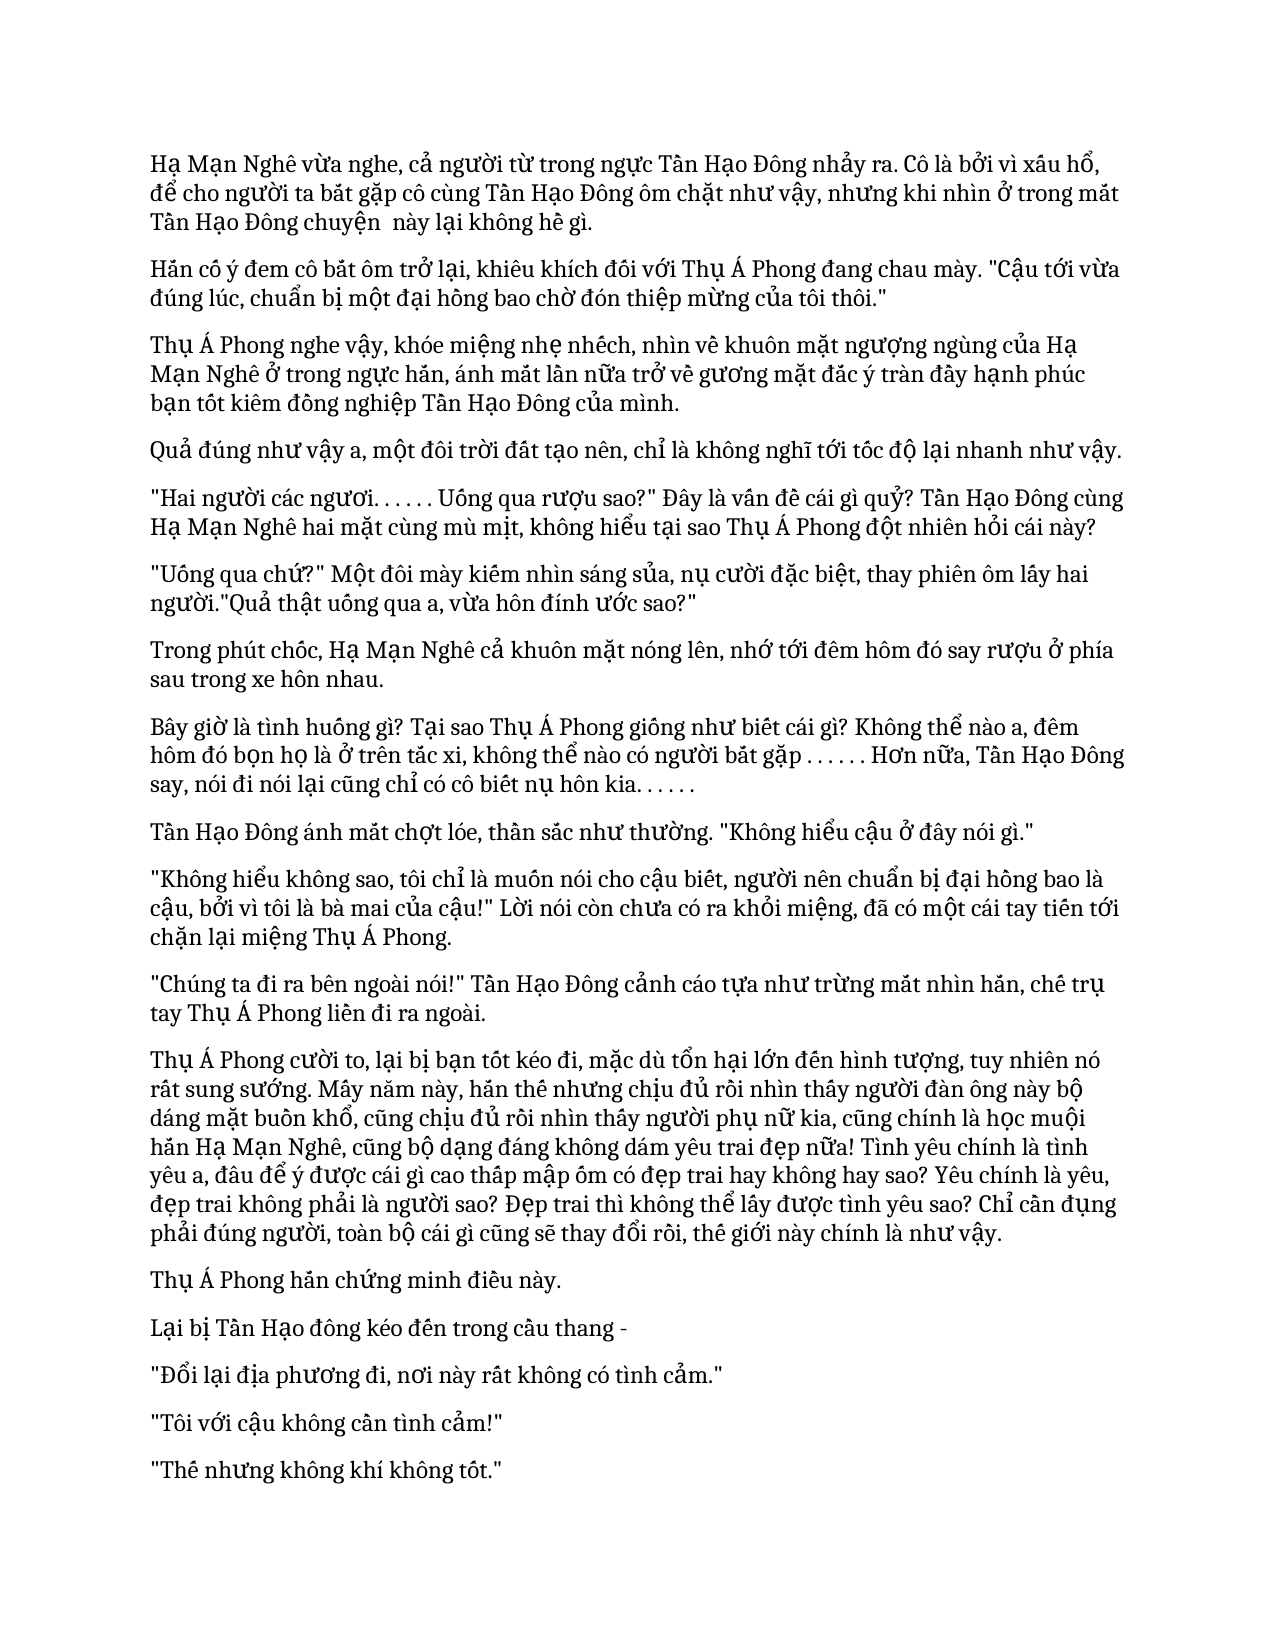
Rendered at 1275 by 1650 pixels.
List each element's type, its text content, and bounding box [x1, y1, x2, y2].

text "Chúng ta đi ra bên ngoài nói!" Tần Hạo Đông cảnh cáo tựa như trừng mắt nhìn hắn, chế trụ tay Thụ Á Phong liền đi ra ngoài. [150, 970, 1125, 1027]
text Thụ Á Phong hắn chứng minh điều này. [150, 1266, 1125, 1295]
text "Hai người các ngươi. . . . . . Uống qua rượu sao?" Đây là vấn đề cái gì quỷ? Tần Hạo Đông cùng Hạ Mạn Nghê hai mặt cùng mù mịt, không hiểu tại sao Thụ Á Phong đột nhiên hỏi cái này? [150, 484, 1125, 541]
text Trong phút chốc, Hạ Mạn Nghê cả khuôn mặt nóng lên, nhớ tới đêm hôm đó say rượu ở phía sau trong xe hôn nhau. [150, 636, 1125, 694]
text Lại bị Tần Hạo đông kéo đến trong cầu thang - [150, 1314, 1125, 1342]
text "Đổi lại địa phương đi, nơi này rất không có tình cảm." [150, 1361, 1125, 1390]
text Thụ Á Phong nghe vậy, khóe miệng nhẹ nhếch, nhìn về khuôn mặt ngượng ngùng của Hạ Mạn Nghê ở trong ngực hắn, ánh mắt lần nữa trở về gương mặt đắc ý tràn đầy hạnh phúc bạn tốt kiêm đồng nghiệp Tần Hạo Đông của mình. [150, 331, 1125, 417]
text "Uống qua chứ?" Một đôi mày kiếm nhìn sáng sủa, nụ cười đặc biệt, thay phiên ôm lấy hai người."Quả thật uống qua a, vừa hôn đính ước sao?" [150, 560, 1125, 617]
text Bây giờ là tình huống gì? Tại sao Thụ Á Phong giống như biết cái gì? Không thể nào a, đêm hôm đó bọn họ là ở trên tắc xi, không thể nào có người bắt gặp . . . . . . Hơn nữa, Tần Hạo Đông say, nói đi nói lại cũng chỉ có cô biết nụ hôn kia. . . . . . [150, 712, 1125, 799]
text Hắn cố ý đem cô bắt ôm trở lại, khiêu khích đối với Thụ Á Phong đang chau mày. "Cậu tới vừa đúng lúc, chuẩn bị một đại hồng bao chờ đón thiệp mừng của tôi thôi." [150, 255, 1125, 312]
text Quả đúng như vậy a, một đôi trời đất tạo nên, chỉ là không nghĩ tới tốc độ lại nhanh như vậy. [150, 436, 1125, 465]
text Thụ Á Phong cười to, lại bị bạn tốt kéo đi, mặc dù tổn hại lớn đến hình tượng, tuy nhiên nó rất sung sướng. Mấy năm này, hắn thế nhưng chịu đủ rồi nhìn thấy người đàn ông này bộ dáng mặt buồn khổ, cũng chịu đủ rồi nhìn thấy người phụ nữ kia, cũng chính là học muội hắn Hạ Mạn Nghê, cũng bộ dạng đáng không dám yêu trai đẹp nữa! Tình yêu chính là tình yêu a, đâu để ý được cái gì cao thấp mập ốm có đẹp trai hay không hay sao? Yêu chính là yêu, đẹp trai không phải là người sao? Đẹp trai thì không thể lấy được tình yêu sao? Chỉ cần đụng phải đúng người, toàn bộ cái gì cũng sẽ thay đổi rồi, thế giới này chính là như vậy. [150, 1046, 1125, 1247]
text "Tôi với cậu không cần tình cảm!" [150, 1409, 1125, 1437]
text "Thế nhưng không khí không tốt." [150, 1456, 1125, 1485]
text Tần Hạo Đông ánh mắt chợt lóe, thần sắc như thường. "Không hiểu cậu ở đây nói gì." [150, 817, 1125, 846]
text "Không hiểu không sao, tôi chỉ là muốn nói cho cậu biết, người nên chuẩn bị đại hồng bao là cậu, bởi vì tôi là bà mai của cậu!" Lời nói còn chưa có ra khỏi miệng, đã có một cái tay tiến tới chặn lại miệng Thụ Á Phong. [150, 865, 1125, 951]
text Hạ Mạn Nghê vừa nghe, cả người từ trong ngực Tần Hạo Đông nhảy ra. Cô là bởi vì xấu hổ, để cho người ta bắt gặp cô cùng Tần Hạo Đông ôm chặt như vậy, nhưng khi nhìn ở trong mắt Tần Hạo Đông chuyện này lại không hề gì. [150, 150, 1125, 236]
